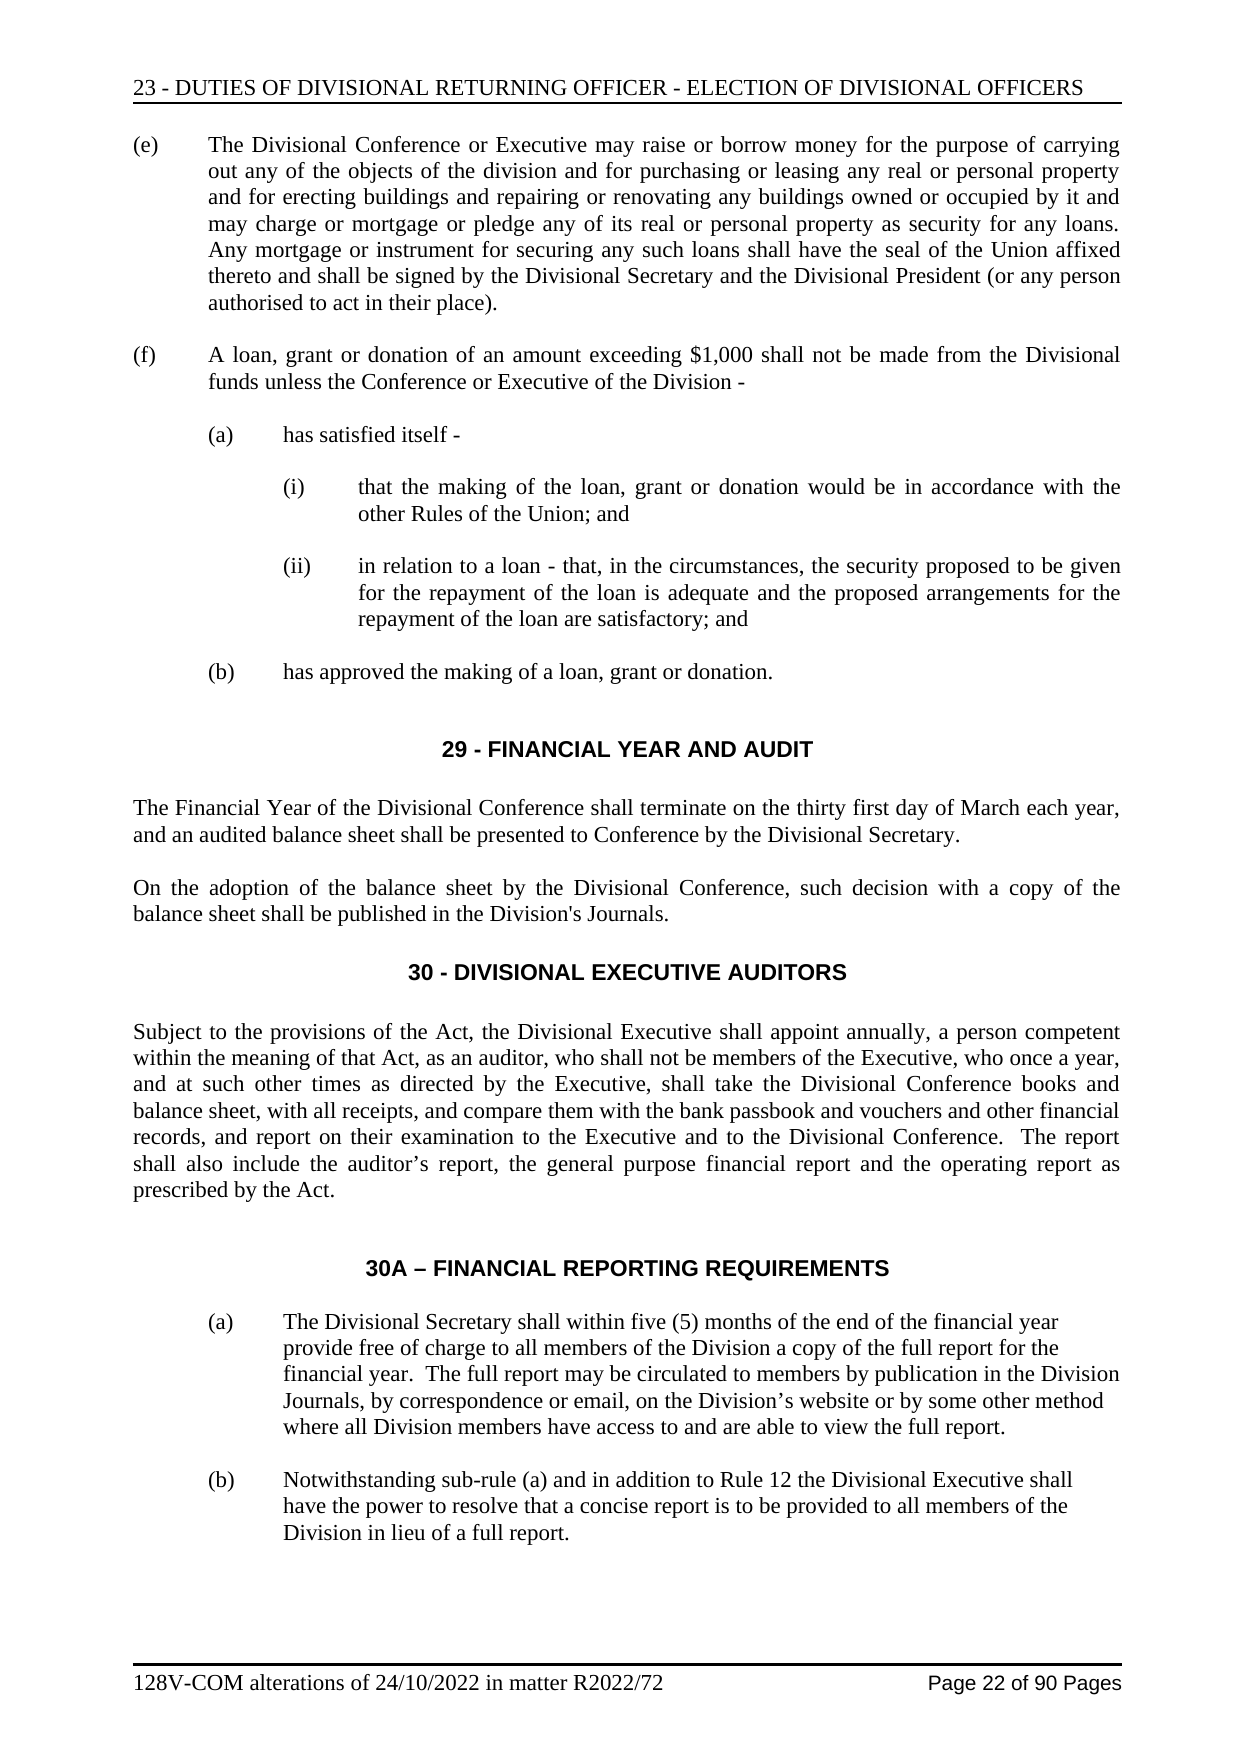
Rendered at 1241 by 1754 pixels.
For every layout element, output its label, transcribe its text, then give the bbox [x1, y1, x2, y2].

text (a) The Divisional Secretary shall within five (5) months of the end of the financial year provide free of charge to all members of the Division a copy of the full report for the financial year. The full report may be circulated to members by publication in the Division Journals, by correspondence or email, on the Division’s website or by some other method where all Division members have access to and are able to view the full report. [133, 1308, 1122, 1439]
text On the adoption of the balance sheet by the Divisional Conference, such decision with a copy of the balance sheet shall be published in the Division's Journals. [133, 873, 1122, 926]
text Subject to the provisions of the Act, the Divisional Executive shall appoint annually, a person competent within the meaning of that Act, as an auditor, who shall not be members of the Executive, who once a year, and at such other times as directed by the Executive, shall take the Divisional Conference books and balance sheet, with all receipts, and compare them with the bank passbook and vouchers and other financial records, and report on their examination to the Executive and to the Divisional Conference. The report shall also include the auditor’s report, the general purpose financial report and the operating report as prescribed by the Act. [133, 1018, 1122, 1202]
subtitle 30 - DIVISIONAL EXECUTIVE AUDITORS [133, 959, 1122, 985]
subtitle 29 - FINANCIAL YEAR AND AUDIT [133, 736, 1122, 762]
text (b) has approved the making of a loan, grant or donation. [133, 658, 1122, 684]
text The Financial Year of the Divisional Conference shall terminate on the thirty first day of March each year, and an audited balance sheet shall be presented to Conference by the Divisional Secretary. [133, 794, 1122, 847]
text (e) The Divisional Conference or Executive may raise or borrow money for the purpose of carrying out any of the objects of the division and for purchasing or leasing any real or personal property and for erecting buildings and repairing or renovating any buildings owned or occupied by it and may charge or mortgage or pledge any of its real or personal property as security for any loans. Any mortgage or instrument for securing any such loans shall have the seal of the affixed thereto and shall be signed by the Divisional Secretary and the Divisional President (or any person authorised to act in their place). [133, 131, 1122, 315]
text (f) A loan, grant or donation of an amount exceeding $1,000 shall not be made from the Divisional funds unless the Conference or Executive of the Division - [133, 342, 1122, 394]
text (b) Notwithstanding sub-rule (a) and in addition to Rule 12 the Divisional Executive shall have the power to resolve that a concise report is to be provided to all members of the Division in lieu of a full report. [133, 1466, 1122, 1545]
text (a) has satisfied itself - [133, 421, 1122, 447]
text (i) that the making of the loan, grant or donation would be in accordance with the other Rules of the ; and [133, 473, 1122, 526]
text 30A – FINANCIAL REPORTING REQUIREMENTS [133, 1255, 1122, 1281]
text (ii) in relation to a loan - that, in the circumstances, the security proposed to be given for the repayment of the loan is adequate and the proposed arrangements for the repayment of the loan are satisfactory; and [133, 552, 1122, 631]
